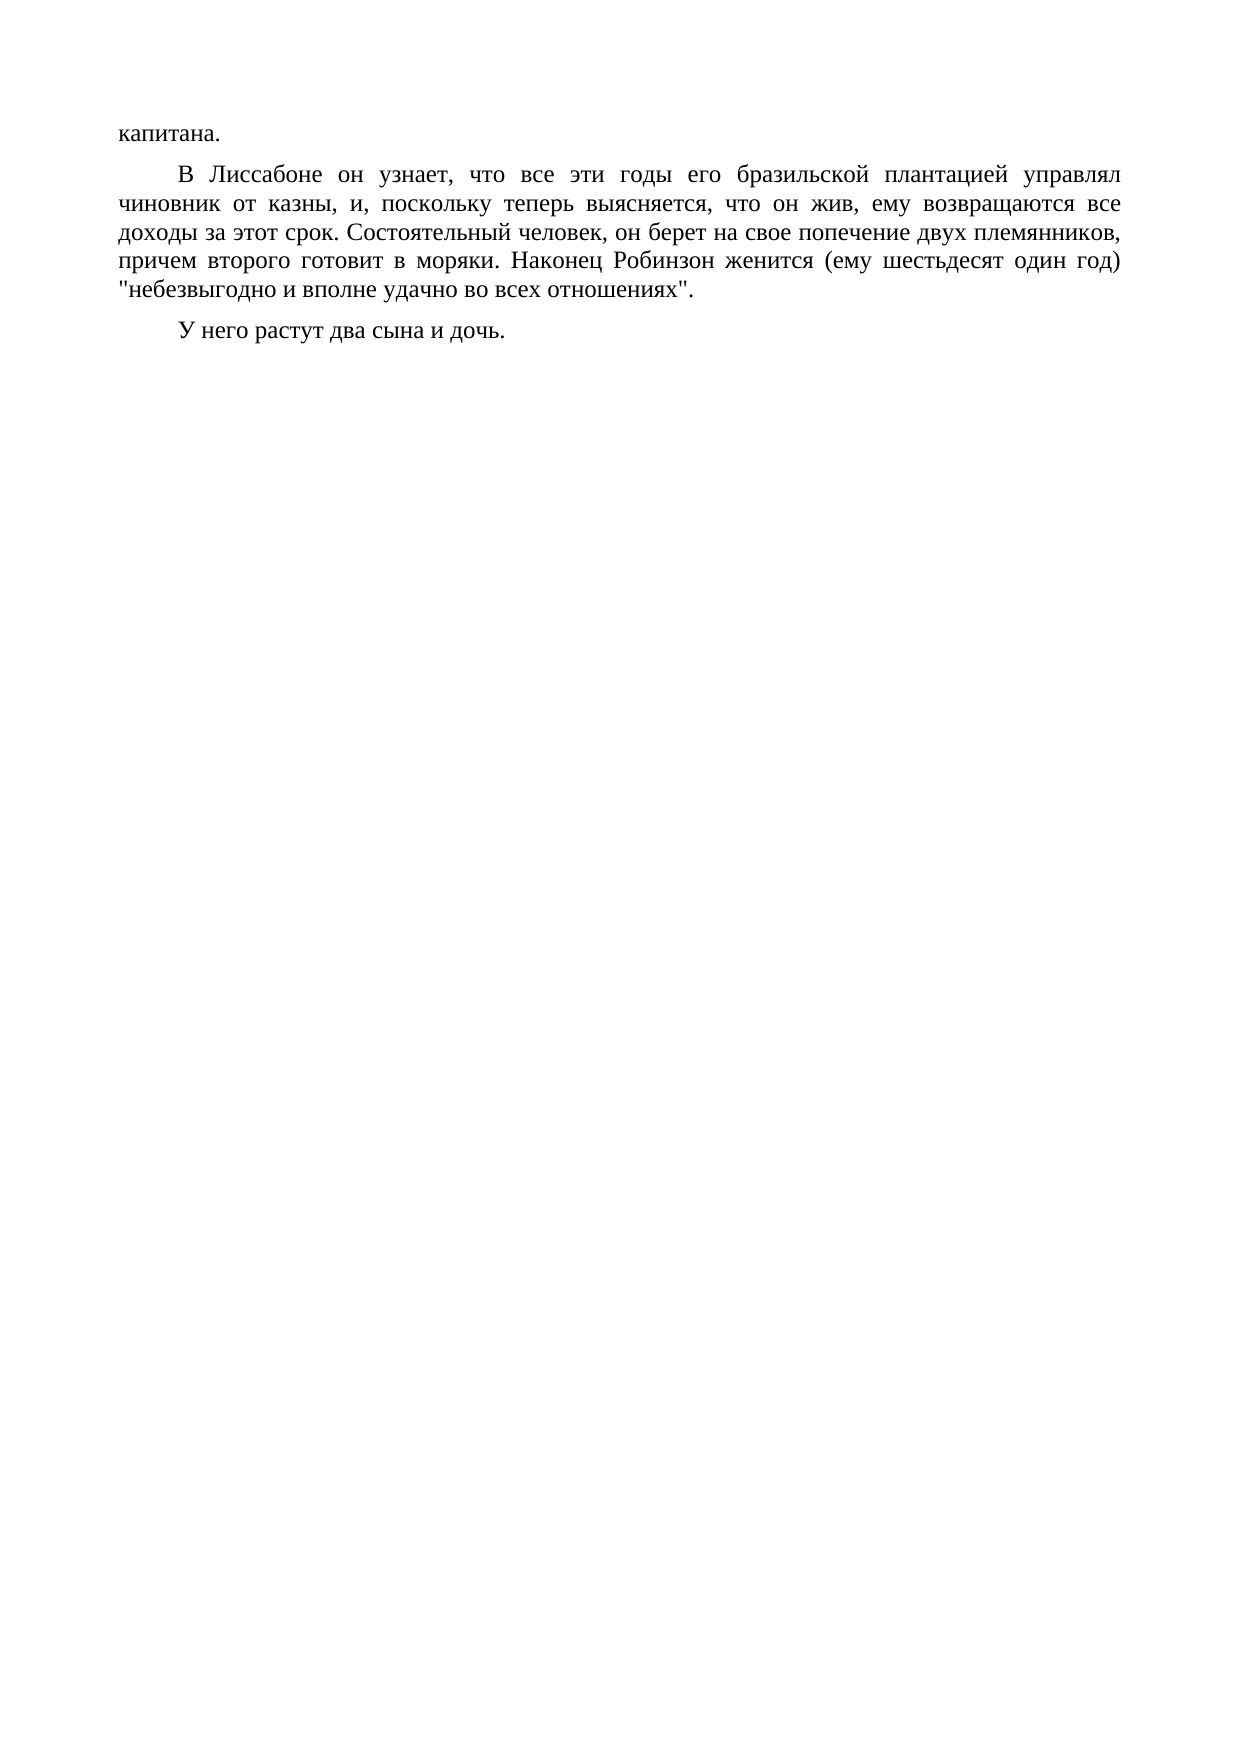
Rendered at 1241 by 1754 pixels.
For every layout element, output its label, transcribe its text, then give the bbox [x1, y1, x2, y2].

text У него растут два сына и дочь. [118, 316, 1122, 344]
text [118, 118, 1122, 147]
text В Лиссабоне он узнает, что все эти годы его бразильской плантацией управлял чиновник от казны, и, поскольку теперь выясняется, что он жив, ему возвращаются все доходы за этот срок. Состоятельный человек, он берет на свое попечение двух племянников, причем второго готовит в моряки. Наконец Робинзон женится (ему шестьдесят один год) "небезвыгодно и вполне удачно во всех отношениях". [118, 159, 1122, 303]
